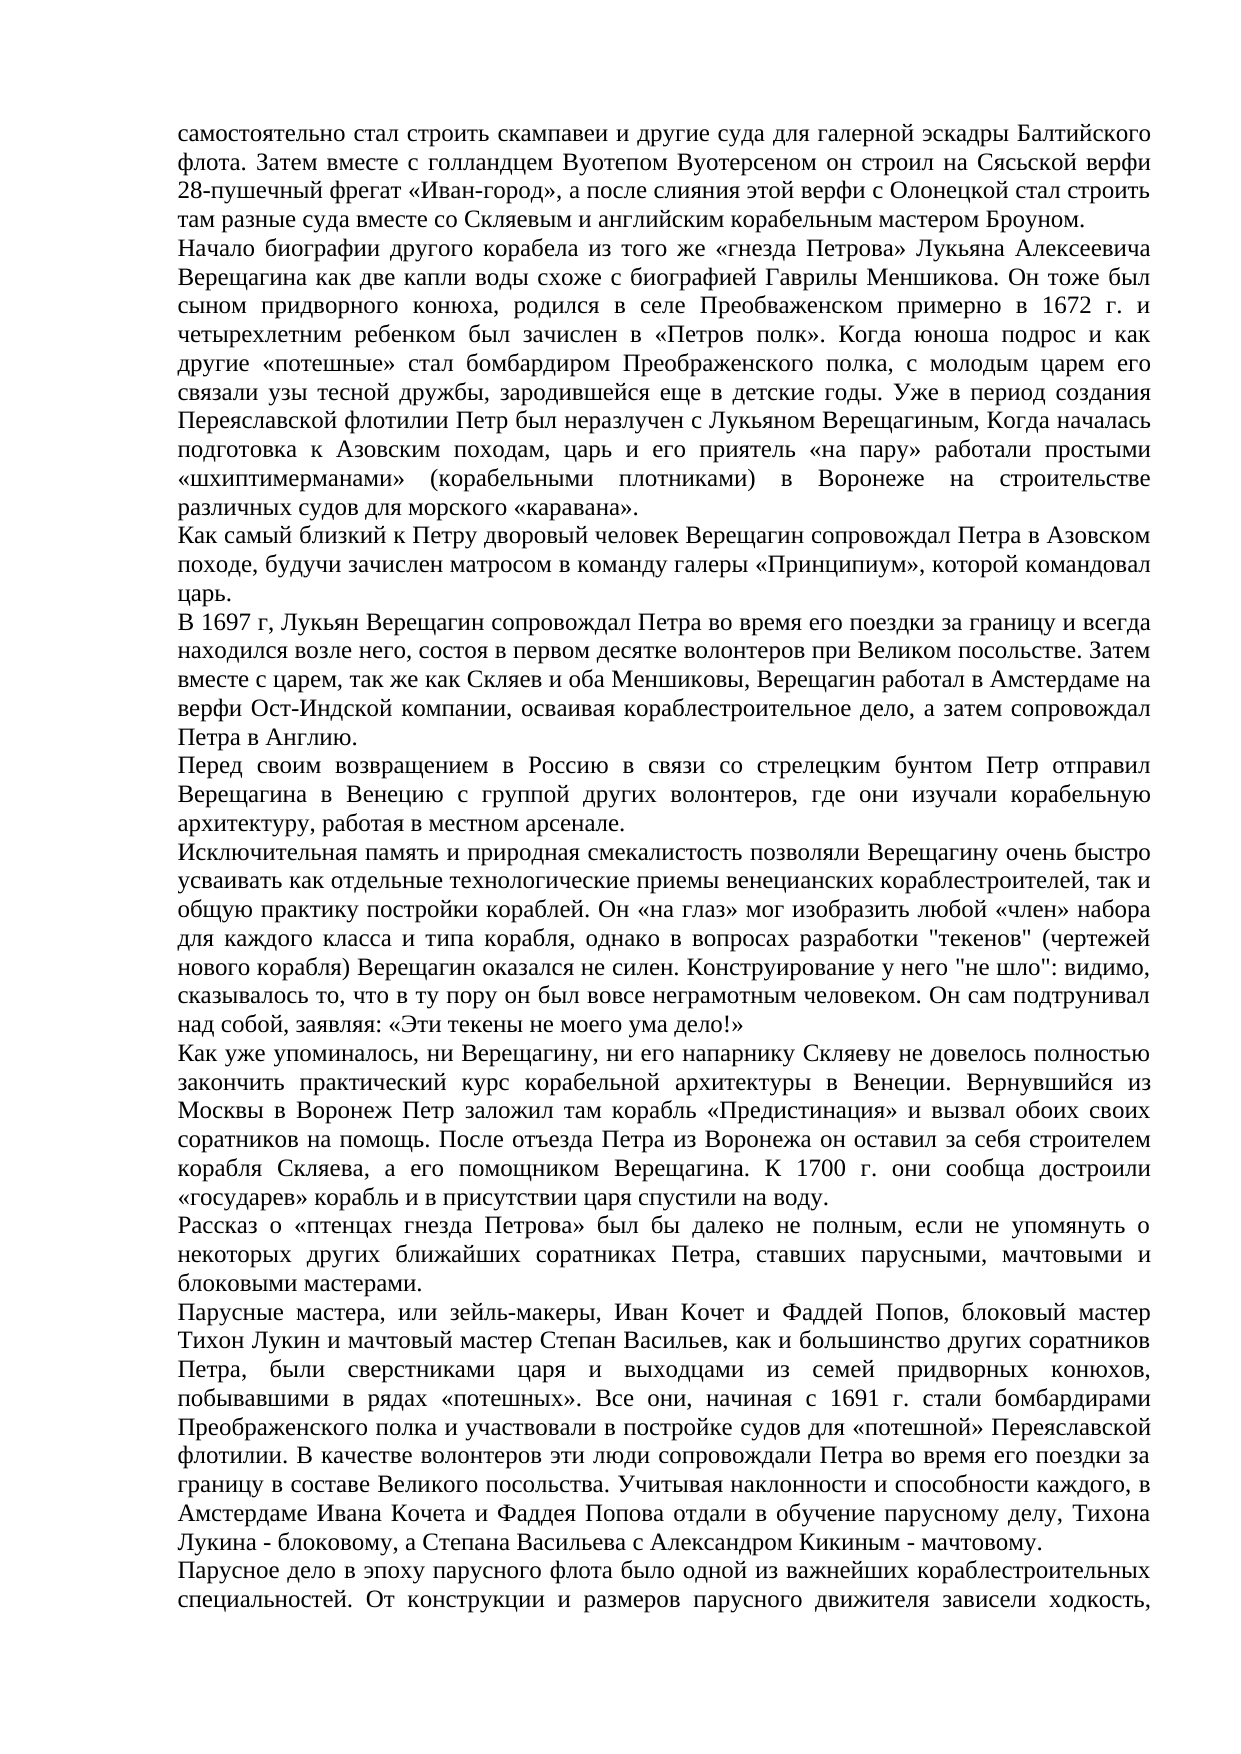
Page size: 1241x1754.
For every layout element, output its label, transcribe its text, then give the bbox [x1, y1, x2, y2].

text Рассказ о «птенцах гнезда Петрова» был бы далеко не полным, если не упомянуть о некоторых других ближайших соратниках Петра, ставших парусными, мачтовыми и блоковыми мастерами. [177, 1211, 1152, 1297]
text Начало биографии другого корабела из того же «гнезда Петрова» Лукьяна Алексеевича Верещагина как две капли воды схоже с биографией Гаврилы Меншикова. Он тоже был сыном придворного конюха, родился в селе Преобваженском примерно в 1672 г. и четырехлетним ребенком был зачислен в «Петров полк». Когда юноша подрос и как другие «потешные» стал бомбардиром Преображенского полка, с молодым царем его связали узы тесной дружбы, зародившейся еще в детские годы. Уже в период создания Переяславской флотилии Петр был неразлучен с Лукьяном Верещагиным, Когда началась подготовка к Азовским походам, царь и его приятель «на пару» работали простыми «шхиптимерманами» (корабельными плотниками) в Воронеже на строительстве различных судов для морского «каравана». [177, 233, 1152, 521]
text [177, 118, 1152, 233]
text Исключительная память и природная смекалистость позволяли Верещагину очень быстро усваивать как отдельные технологические приемы венецианских кораблестроителей, так и общую практику постройки кораблей. Он «на глаз» мог изобразить любой «член» набора для каждого класса и типа корабля, однако в вопросах разработки "текенов" (чертежей нового корабля) Верещагин оказался не силен. Конструирование у него "не шло": видимо, сказывалось то, что в ту пору он был вовсе неграмотным человеком. Он сам подтрунивал над собой, заявляя: «Эти текены не моего ума дело!» [177, 837, 1152, 1038]
text В 1697 г, Лукьян Верещагин сопровождал Петра во время его поездки за границу и всегда находился возле него, состоя в первом десятке волонтеров при Великом посольстве. Затем вместе с царем, так же как Скляев и оба Меншиковы, Верещагин работал в Амстердаме на верфи Ост-Индской компании, осваивая кораблестроительное дело, а затем сопровождал Петра в Англию. [177, 607, 1152, 751]
text Парусные мастера, или зейль-макеры, Иван Кочет и Фаддей Попов, блоковый мастер Тихон Лукин и мачтовый мастер Степан Васильев, как и большинство других соратников Петра, были сверстниками царя и выходцами из семей придворных конюхов, побывавшими в рядах «потешных». Все они, начиная с 1691 г. стали бомбардирами Преображенского полка и участвовали в постройке судов для «потешной» Переяславской флотилии. В качестве волонтеров эти люди сопровождали Петра во время его поездки за границу в составе Великого посольства. Учитывая наклонности и способности каждого, в Амстердаме Ивана Кочета и Фаддея Попова отдали в обучение парусному делу, Тихона Лукина - блоковому, а Степана Васильева с Александром Кикиным - мачтовому. [177, 1297, 1152, 1556]
text Перед своим возвращением в Россию в связи со стрелецким бунтом Петр отправил Верещагина в Венецию с группой других волонтеров, где они изучали корабельную архитектуру, работая в местном арсенале. [177, 751, 1152, 837]
text Как уже упоминалось, ни Верещагину, ни его напарнику Скляеву не довелось полностью закончить практический курс корабельной архитектуры в Венеции. Вернувшийся из Москвы в Воронеж Петр заложил там корабль «Предистинация» и вызвал обоих своих соратников на помощь. После отъезда Петра из Воронежа он оставил за себя строителем корабля Скляева, а его помощником Верещагина. К 1700 г. они сообща достроили «государев» корабль и в присутствии царя спустили на воду. [177, 1038, 1152, 1211]
text Как самый близкий к Петру дворовый человек Верещагин сопровождал Петра в Азовском походе, будучи зачислен матросом в команду галеры «Принципиум», которой командовал царь. [177, 521, 1152, 607]
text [177, 1556, 1152, 1613]
